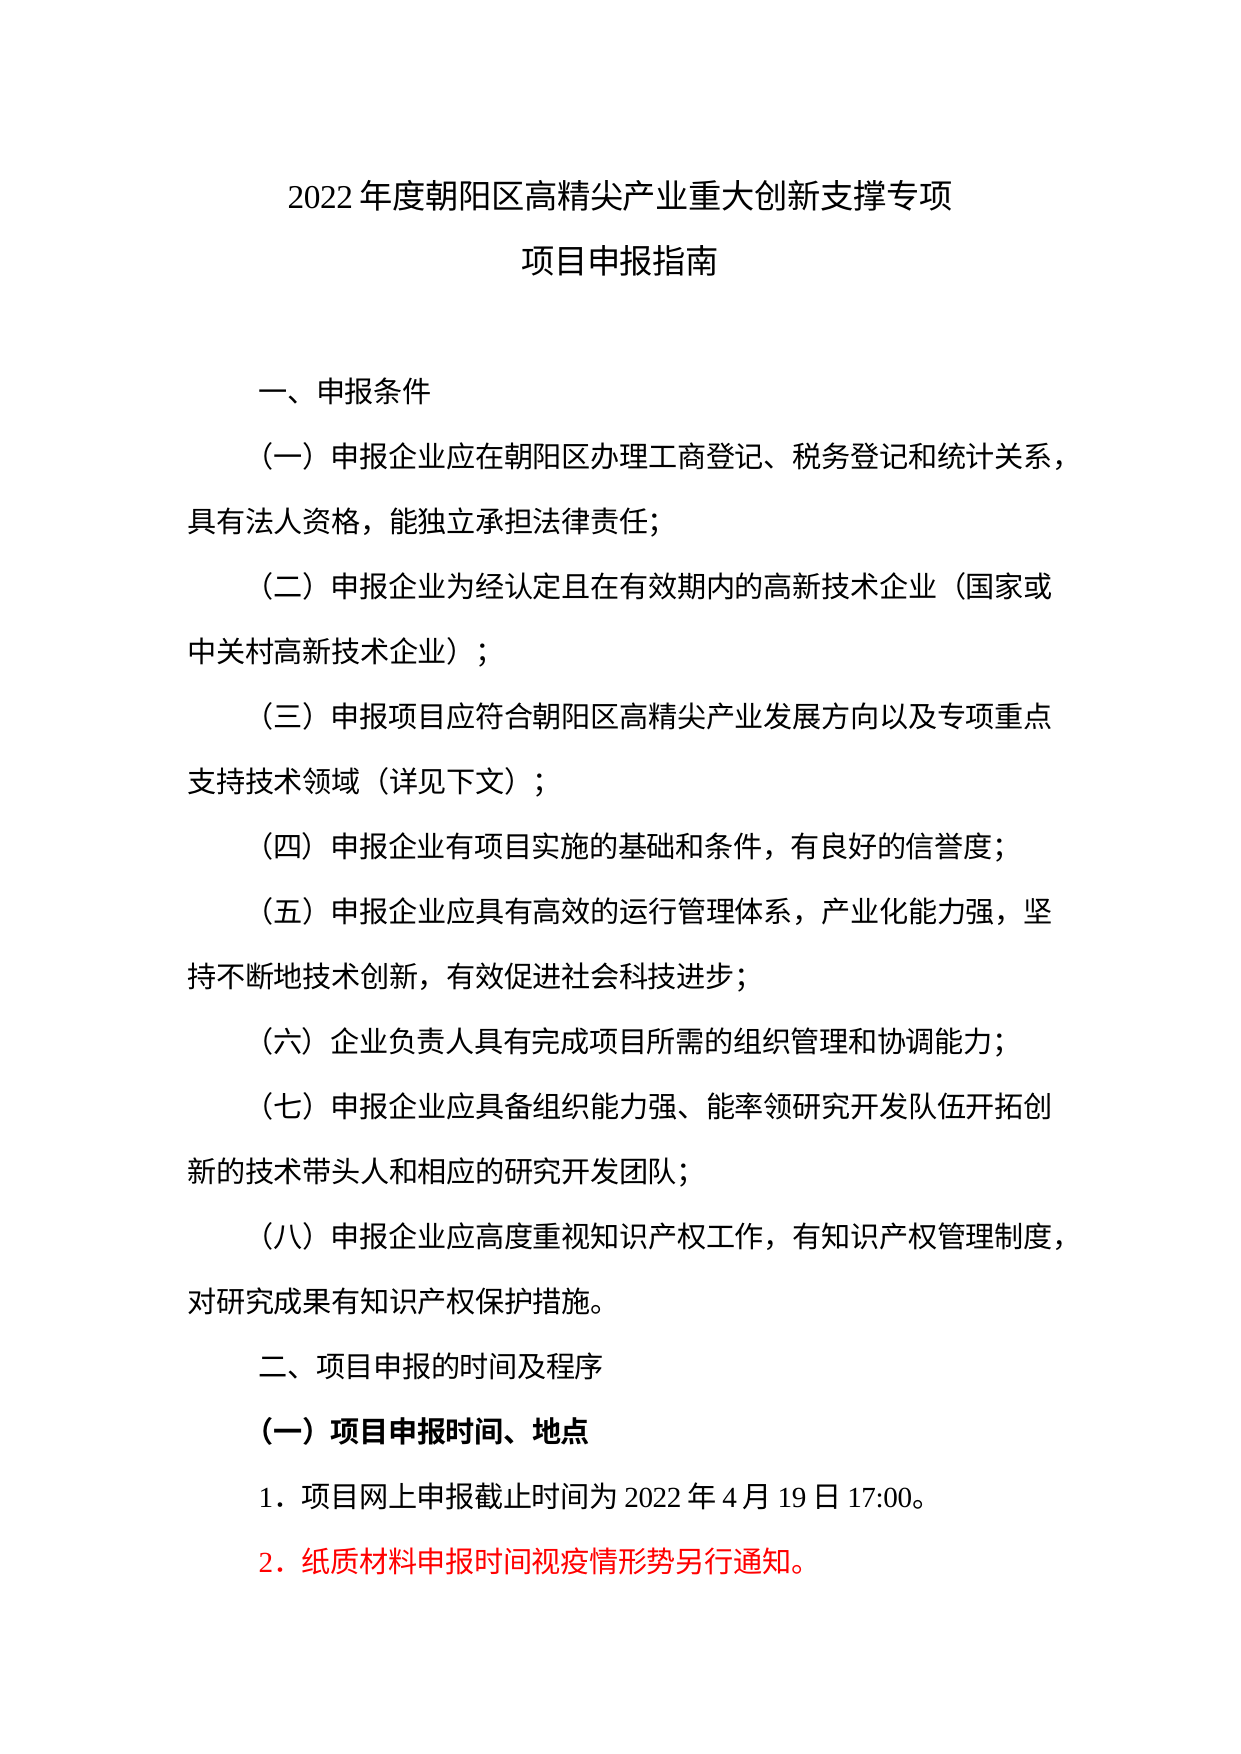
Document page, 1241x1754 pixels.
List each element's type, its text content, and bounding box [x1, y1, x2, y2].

text 二、项目申报的时间及程序 [187, 1332, 1053, 1397]
text （四）申报企业有项目实施的基础和条件，有良好的信誉度； [187, 812, 1053, 877]
text （六）企业负责人具有完成项目所需的组织管理和协调能力； [187, 1007, 1053, 1072]
text （一）项目申报时间、地点 [187, 1397, 1053, 1462]
text 一、申报条件 [187, 357, 1053, 422]
text 2．纸质材料申报时间视疫情形势另行通知。 [187, 1527, 1053, 1592]
text （五）申报企业应具有高效的运行管理体系，产业化能力强，坚持不断地技术创新，有效促进社会科技进步； [187, 877, 1053, 1007]
text 1．项目网上申报截止时间为2022年4月19日17:00。 [187, 1462, 1053, 1527]
text （七）申报企业应具备组织能力强、能率领研究开发队伍开拓创新的技术带头人和相应的研究开发团队； [187, 1072, 1053, 1202]
text （三）申报项目应符合朝阳区高精尖产业发展方向以及专项重点支持技术领域（详见下文）； [187, 682, 1053, 812]
text （一）申报企业应在朝阳区办理工商登记、税务登记和统计关系，具有法人资格，能独立承担法律责任； [187, 422, 1053, 552]
text （八）申报企业应高度重视知识产权工作，有知识产权管理制度，对研究成果有知识产权保护措施。 [187, 1202, 1053, 1332]
text （二）申报企业为经认定且在有效期内的高新技术企业（国家或中关村高新技术企业）； [187, 552, 1053, 682]
text 2022年度朝阳区高精尖产业重大创新支撑专项 [187, 162, 1053, 227]
text 项目申报指南 [187, 227, 1053, 292]
